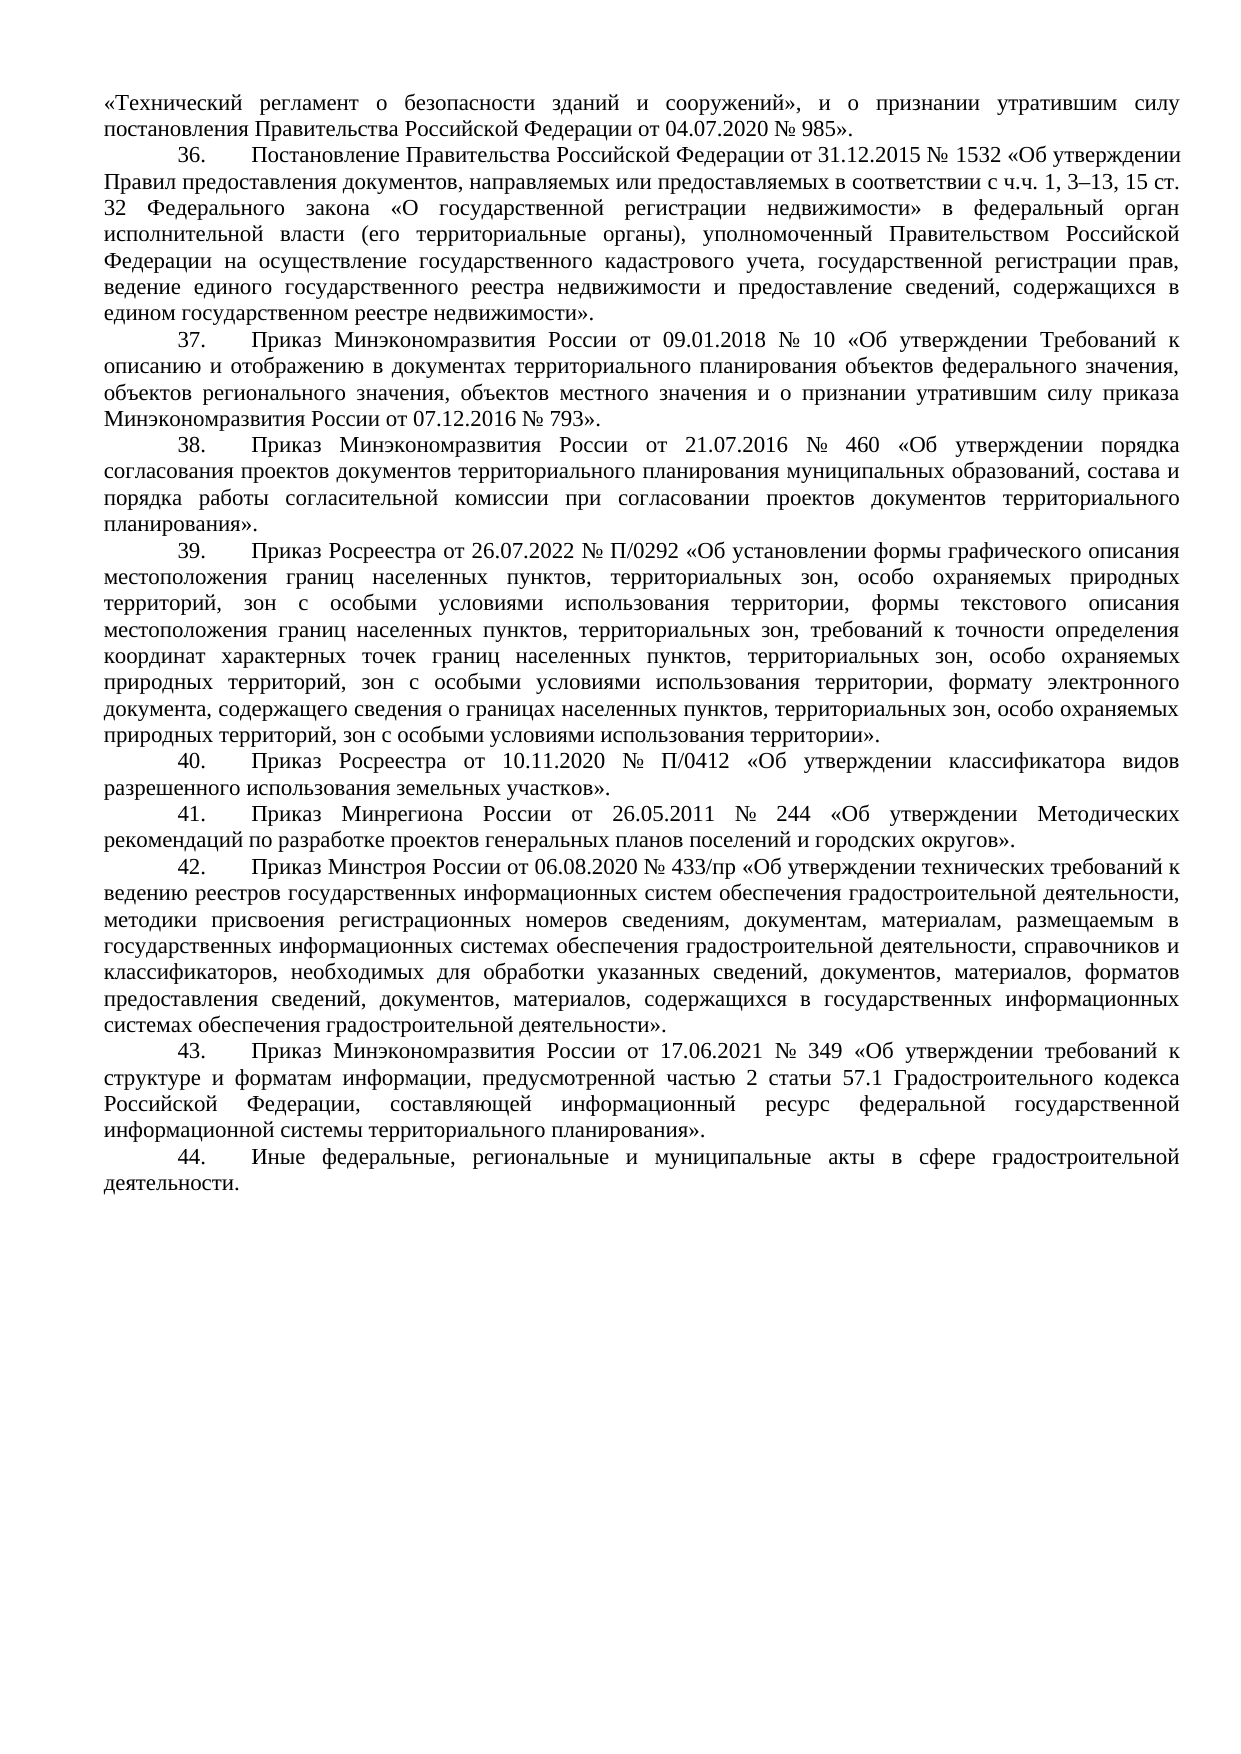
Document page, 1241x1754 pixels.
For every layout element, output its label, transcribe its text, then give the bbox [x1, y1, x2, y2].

list Иные федеральные, региональные и муниципальные акты в сфере градостроительной деятельности. [103, 1143, 1181, 1196]
list Приказ Росреестра от 10.11.2020 № П/0412 «Об утверждении классификатора видов разрешенного использования земельных участков». [103, 747, 1181, 800]
list Приказ Минэкономразвития России от 09.01.2018 № 10 «Об утверждении Требований к описанию и отображению в документах территориального планирования объектов федерального значения, объектов регионального значения, объектов местного значения и о признании утратившим силу приказа Минэкономразвития России от 07.12.2016 № 793». [103, 326, 1181, 431]
list Приказ Минстроя России от 06.08.2020 № 433/пр «Об утверждении технических требований к ведению реестров государственных информационных систем обеспечения градостроительной деятельности, методики присвоения регистрационных номеров сведениям, документам, материалам, размещаемым в государственных информационных системах обеспечения градостроительной деятельности, справочников и классификаторов, необходимых для обработки указанных сведений, документов, материалов, форматов предоставления сведений, документов, материалов, содержащихся в государственных информационных системах обеспечения градостроительной деятельности». [103, 853, 1181, 1037]
list Приказ Минэкономразвития России от 21.07.2016 № 460 «Об утверждении порядка согласования проектов документов территориального планирования муниципальных образований, состава и порядка работы согласительной комиссии при согласовании проектов документов территориального планирования». [103, 431, 1181, 537]
list Приказ Росреестра от 26.07.2022 № П/0292 «Об установлении формы графического описания местоположения границ населенных пунктов, территориальных зон, особо охраняемых природных территорий, зон с особыми условиями использования территории, формы текстового описания местоположения границ населенных пунктов, территориальных зон, требований к точности определения координат характерных точек границ населенных пунктов, территориальных зон, особо охраняемых природных территорий, зон с особыми условиями использования территории, формату электронного документа, содержащего сведения о границах населенных пунктов, территориальных зон, особо охраняемых природных территорий, зон с особыми условиями использования территории». [103, 537, 1181, 747]
list Постановление Правительства Российской Федерации от 31.12.2015 № 1532 «Об утверждении Правил предоставления документов, направляемых или предоставляемых в соответствии с ч.ч. 1, 3–13, 15 ст. 32 Федерального закона «О государственной регистрации недвижимости» в федеральный орган исполнительной власти (его территориальные органы), уполномоченный Правительством Российской Федерации на осуществление государственного кадастрового учета, государственной регистрации прав, ведение единого государственного реестра недвижимости и предоставление сведений, содержащихся в едином государственном реестре недвижимости». [103, 141, 1181, 326]
list Приказ Минрегиона России от 26.05.2011 № 244 «Об утверждении Методических рекомендаций по разработке проектов генеральных планов поселений и городских округов». [103, 800, 1181, 853]
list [103, 89, 1181, 141]
list Приказ Минэкономразвития России от 17.06.2021 № 349 «Об утверждении требований к структуре и форматам информации, предусмотренной частью 2 статьи 57.1 Градостроительного кодекса Российской Федерации, составляющей информационный ресурс федеральной государственной информационной системы территориального планирования». [103, 1037, 1181, 1143]
